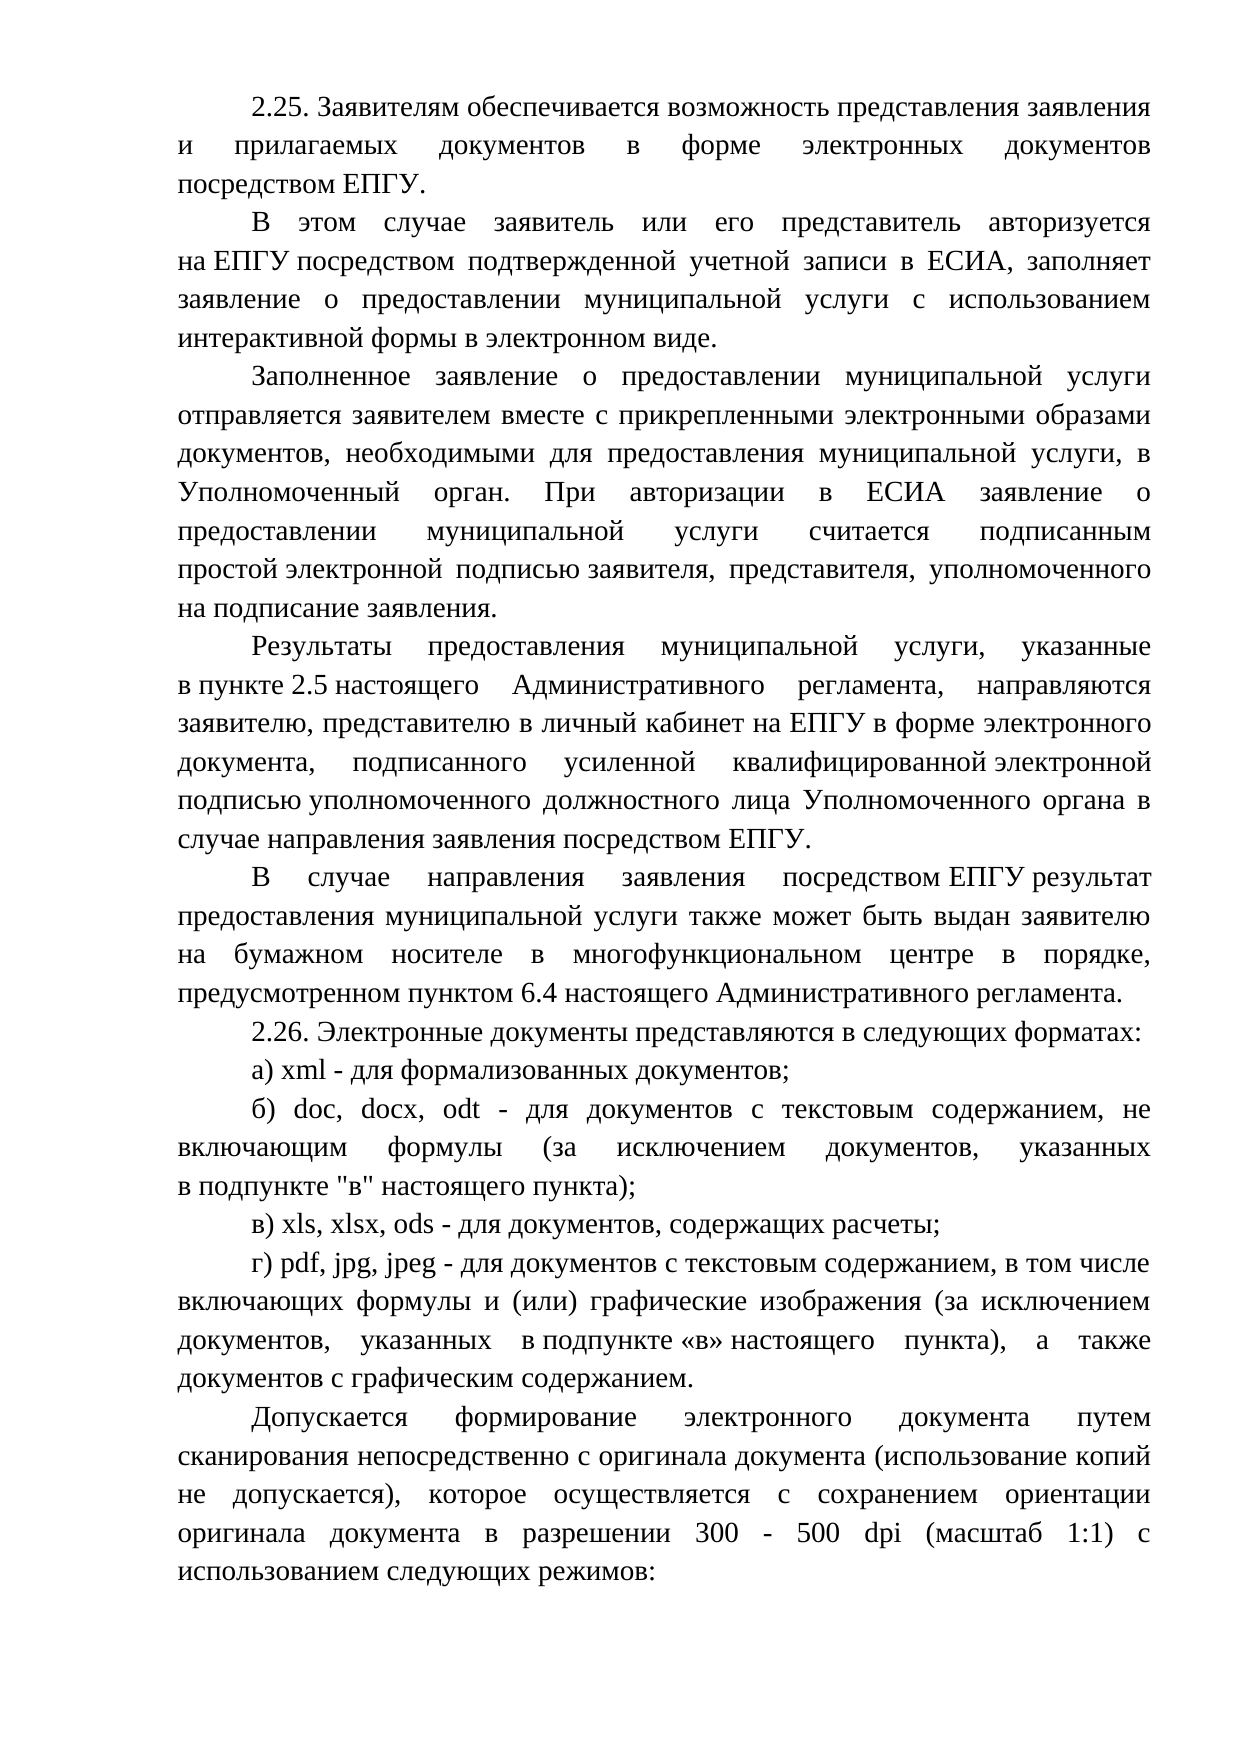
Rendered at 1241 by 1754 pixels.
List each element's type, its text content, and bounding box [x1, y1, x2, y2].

text Заполненное заявление о предоставлении муниципальной услуги отправляется заявителем вместе с прикрепленными электронными образами документов, необходимыми для предоставления муниципальной услуги, в Уполномоченный орган. При авторизации в ЕСИА заявление о предоставлении муниципальной услуги считается подписанным простой электронной подписью заявителя, представителя, уполномоченного на подписание заявления. [177, 358, 1152, 623]
text г) pdf, jpg, jpeg - для документов с текстовым содержанием, в том числе включающих формулы и (или) графические изображения (за исключением документов, указанных в подпункте «в» настоящего пункта), а также документов с графическим содержанием. [177, 1245, 1152, 1394]
text В этом случае заявитель или его представитель авторизуется на ЕПГУ посредством подтвержденной учетной записи в ЕСИА, заполняет заявление о предоставлении муниципальной услуги с использованием интерактивной формы в электронном виде. [177, 204, 1152, 353]
text в) xls, xlsx, ods - для документов, содержащих расчеты; [177, 1206, 1152, 1240]
text Результаты предоставления муниципальной услуги, указанные в пункте 2.5 настоящего Административного регламента, направляются заявителю, представителю в личный кабинет на ЕПГУ в форме электронного документа, подписанного усиленной квалифицированной электронной подписью уполномоченного должностного лица Уполномоченного органа в случае направления заявления посредством ЕПГУ. [177, 628, 1152, 854]
text б) doc, docx, odt - для документов с текстовым содержанием, не включающим формулы (за исключением документов, указанных в подпункте "в" настоящего пункта); [177, 1091, 1152, 1201]
text 2.25. Заявителям обеспечивается возможность представления заявления и прилагаемых документов в форме электронных документов посредством ЕПГУ. [177, 89, 1152, 199]
text 2.26. Электронные документы представляются в следующих форматах: [177, 1014, 1152, 1047]
text а) xml - для формализованных документов; [177, 1052, 1152, 1086]
text Допускается формирование электронного документа путем сканирования непосредственно с оригинала документа (использование копий не допускается), которое осуществляется с сохранением ориентации оригинала документа в разрешении 300 - 500 dpi (масштаб 1:1) с использованием следующих режимов: [177, 1399, 1152, 1587]
text В случае направления заявления посредством ЕПГУ результат предоставления муниципальной услуги также может быть выдан заявителю на бумажном носителе в многофункциональном центре в порядке, предусмотренном пунктом 6.4 настоящего Административного регламента. [177, 859, 1152, 1009]
